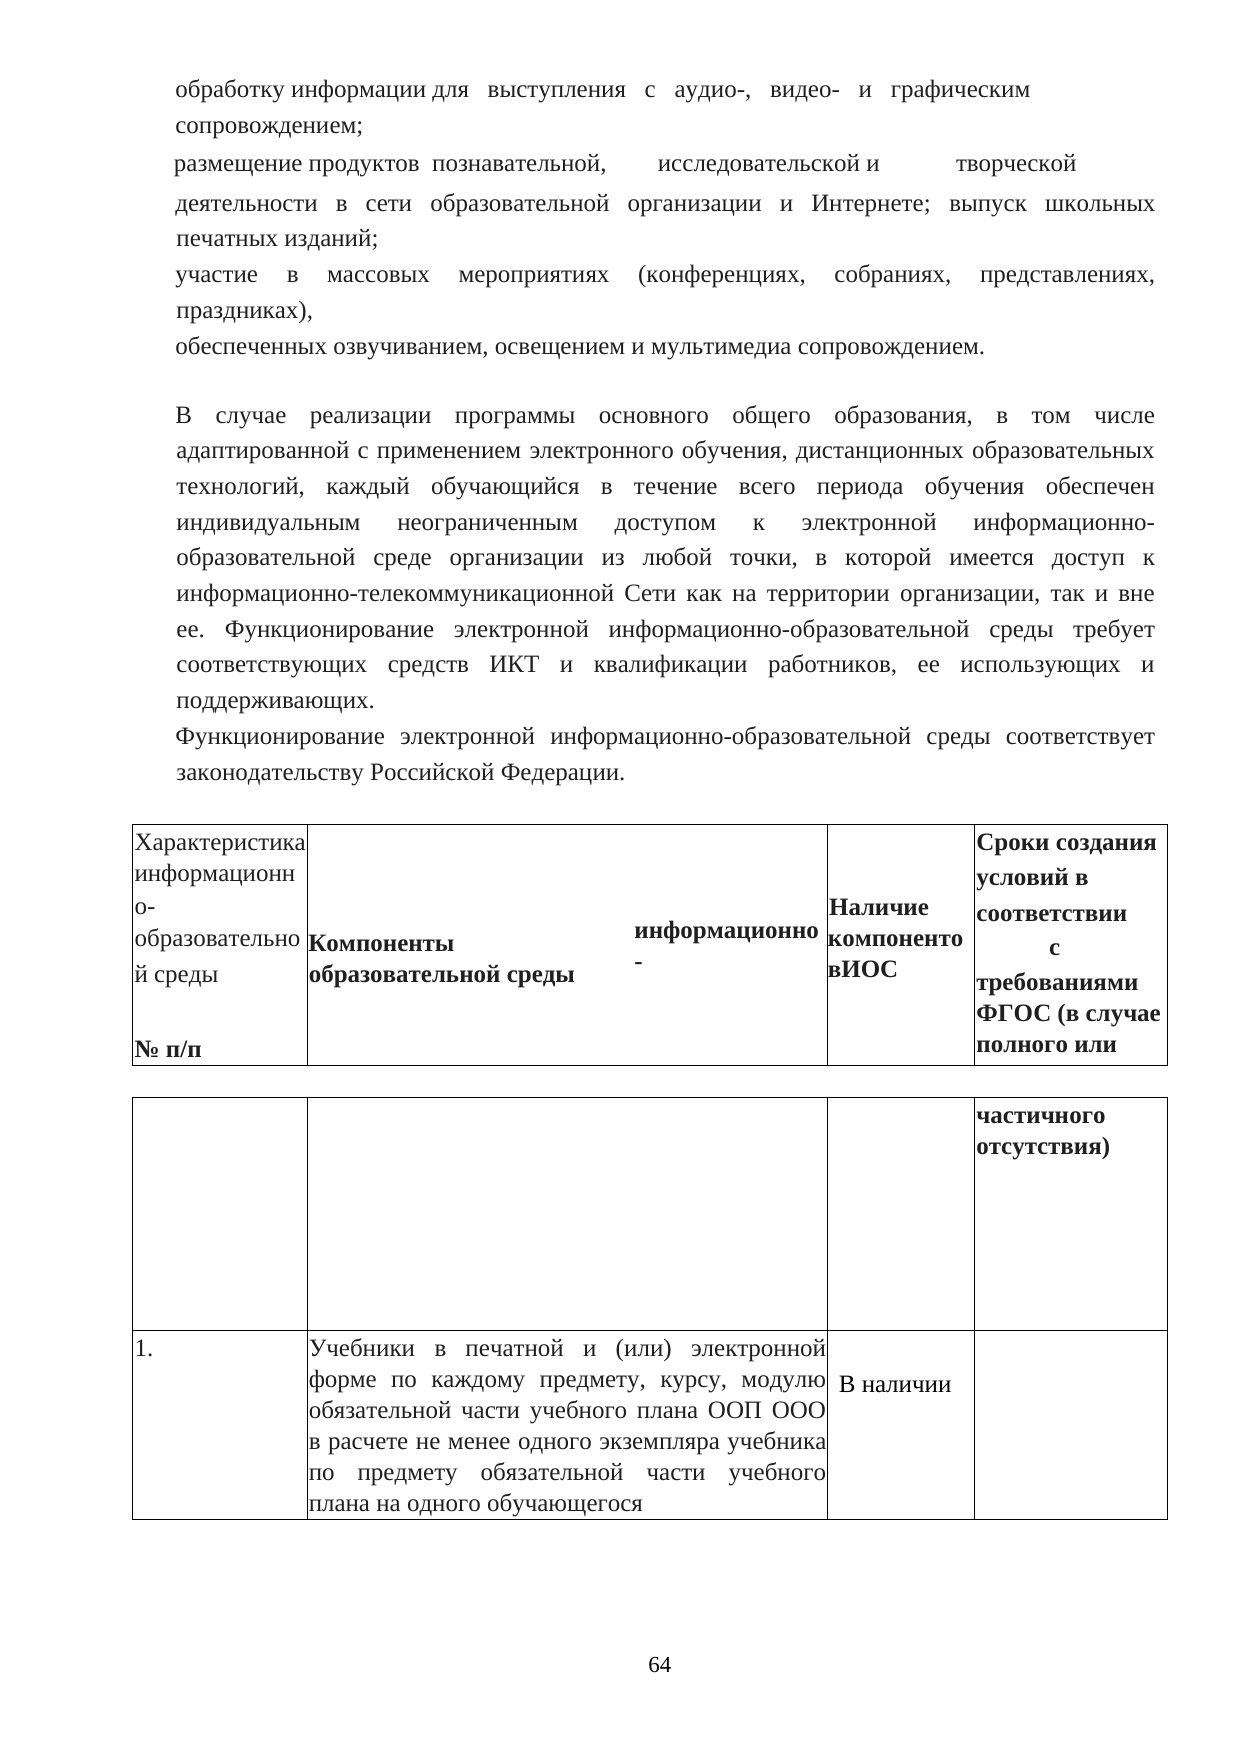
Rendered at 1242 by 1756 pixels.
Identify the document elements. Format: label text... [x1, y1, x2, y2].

table_header [828, 1098, 974, 1330]
table_header [308, 1098, 827, 1330]
text размещение продуктов познавательной, исследовательской и творческой [0, 148, 1229, 177]
text деятельности в сети образовательной организации и Интернете; выпуск школьных печатных изданий; [175, 188, 1156, 252]
text сопровождением; [175, 110, 1156, 139]
table_header Компоненты образовательной среды [308, 825, 634, 1065]
table_cell В наличии [828, 1331, 974, 1519]
table_header Сроки создания условий в соответствии с требованиями ФГОС (в случае полного или [975, 825, 1167, 1065]
table_cell Учебники в печатной и (или) электронной форме по каждому предмету, курсу, модулю обязательной части учебного плана ООП ООО в расчете не менее одного экземпляра учебника по предмету обязательной части учебного плана на одного обучающегося [308, 1331, 827, 1519]
table_header [133, 1098, 307, 1330]
text участие в массовых мероприятиях (конференциях, собраниях, представлениях, праздниках), [175, 259, 1156, 324]
text обработку информации для выступления с аудио-, видео- и графическим [175, 74, 1156, 103]
table_header частичного отсутствия) [975, 1098, 1167, 1330]
table_header Характеристика информационн о- образовательно й среды № п/п [133, 825, 307, 1065]
table_header Наличие компоненто вИОС [828, 825, 974, 1065]
table_cell 1. [133, 1331, 307, 1519]
table_header информационно- [634, 825, 827, 1065]
text обеспеченных озвучиванием, освещением и мультимедиа сопровождением. [175, 331, 1156, 360]
text Функционирование электронной информационно-образовательной среды соответствует законодательству Российской Федерации. [175, 721, 1156, 786]
table_cell [975, 1331, 1167, 1519]
text В случае реализации программы основного общего образования, в том числе адаптированной с применением электронного обучения, дистанционных образовательных технологий, каждый обучающийся в течение всего периода обучения обеспечен индивидуальным неограниченным доступом к электронной информационно- образовательной среде организации из любой точки, в которой имеется доступ к информационно-телекоммуникационной Сети как на территории организации, так и вне ее. Функционирование электронной информационно-образовательной среды требует соответствующих средств ИКТ и квалификации работников, ее использующих и поддерживающих. [175, 400, 1156, 714]
